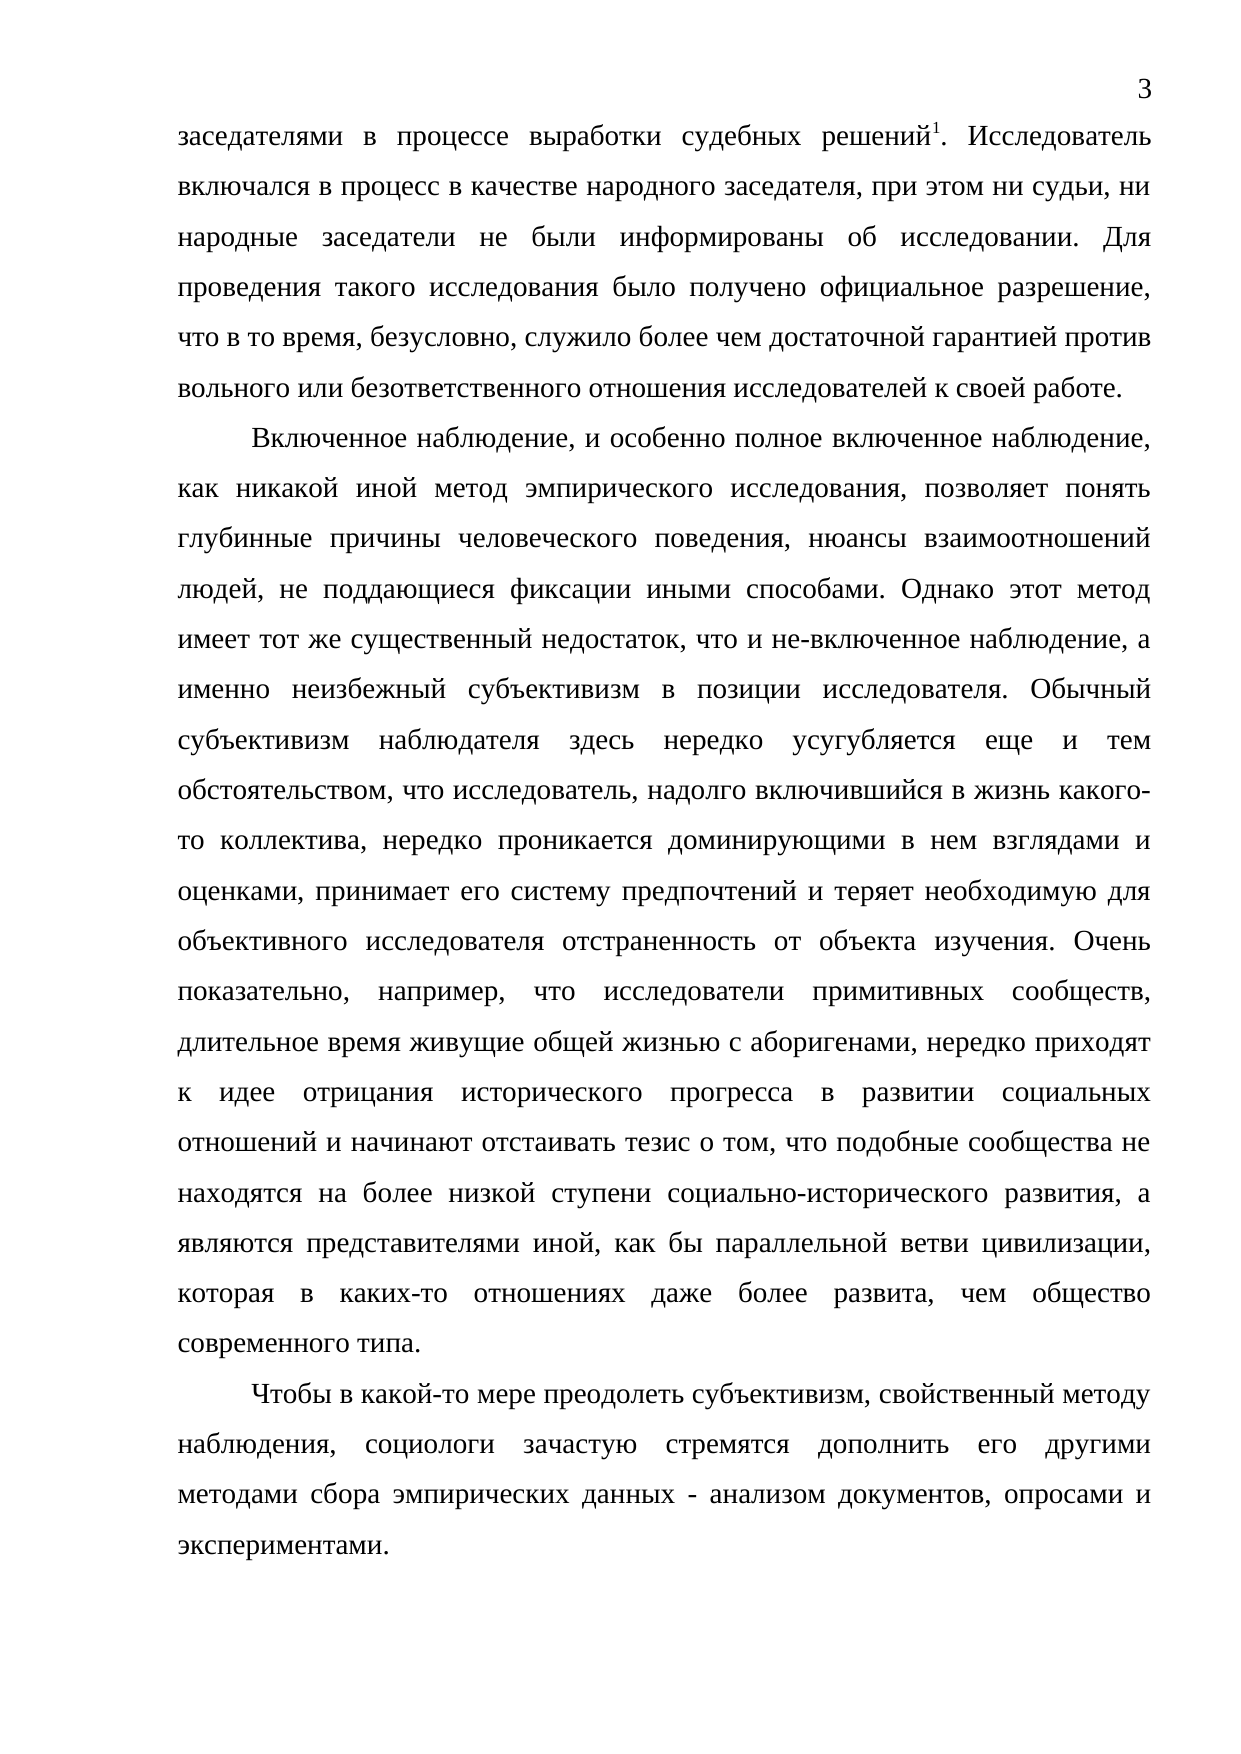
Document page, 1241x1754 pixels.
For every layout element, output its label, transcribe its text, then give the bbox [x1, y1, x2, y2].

text Чтобы в какой-то мере преодолеть субъективизм, свойственный методу наблюдения, социологи зачастую стремятся дополнить его другими методами сбора эмпирических данных - анализом документов, опросами и экспериментами. [177, 1376, 1152, 1560]
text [177, 118, 1152, 403]
text Включенное наблюдение, и особенно полное включенное наблюдение, как никакой иной метод эмпирического исследования, позволяет понять глубинные причины человеческого поведения, нюансы взаимоотношений людей, не поддающиеся фиксации иными способами. Однако этот метод имеет тот же существенный недостаток, что и не-включенное наблюдение, а именно неизбежный субъективизм в позиции исследователя. Обычный субъективизм наблюдателя здесь нередко усугубляется еще и тем обстоятельством, что исследователь, надолго включившийся в жизнь какого-то коллектива, нередко проникается доминирующими в нем взглядами и оценками, принимает его систему предпочтений и теряет необходимую для объективного исследователя отстраненность от объекта изучения. Очень показательно, например, что исследователи примитивных сообществ, длительное время живущие общей жизнью с аборигенами, нередко приходят к идее отрицания исторического прогресса в развитии социальных отношений и начинают отстаивать тезис о том, что подобные сообщества не находятся на более низкой ступени социально-исторического развития, а являются представителями иной, как бы параллельной ветви цивилизации, которая в каких-то отношениях даже более развита, чем общество современного типа. [177, 420, 1152, 1359]
